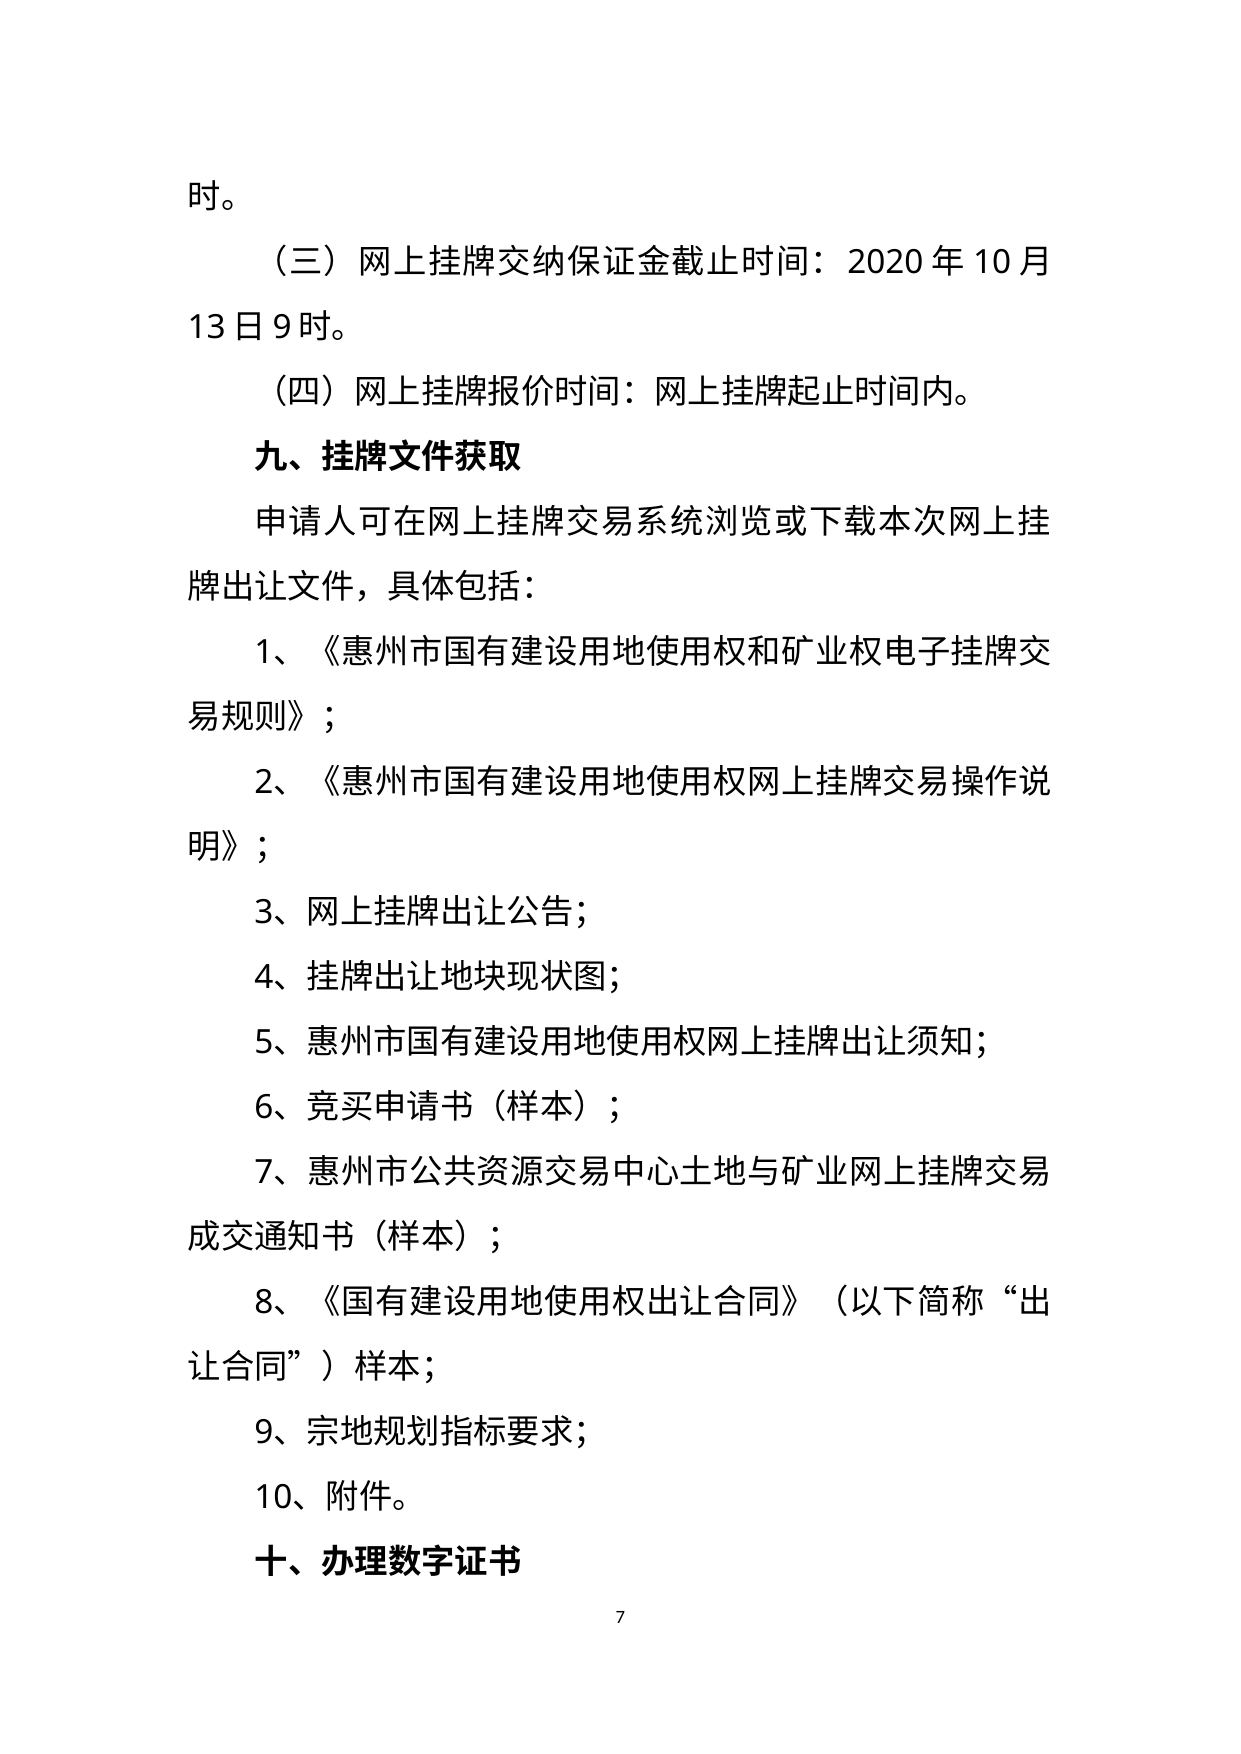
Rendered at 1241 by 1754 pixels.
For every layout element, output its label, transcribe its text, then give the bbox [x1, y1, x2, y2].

text （四）网上挂牌报价时间：网上挂牌起止时间内。 [187, 357, 1053, 422]
text 九、挂牌文件获取 [187, 422, 1053, 487]
text 7、惠州市公共资源交易中心土地与矿业网上挂牌交易成交通知书（样本）； [187, 1137, 1053, 1267]
text 9、宗地规划指标要求； [187, 1397, 1053, 1462]
text 6、竞买申请书（样本）； [187, 1072, 1053, 1137]
text 3、网上挂牌出让公告； [187, 877, 1053, 942]
text 申请人可在网上挂牌交易系统浏览或下载本次网上挂牌出让文件，具体包括： [187, 487, 1053, 617]
text 10、附件。 [187, 1462, 1053, 1527]
text 8、《国有建设用地使用权出让合同》（以下简称“出让合同”）样本； [187, 1267, 1053, 1397]
text 1、《惠州市国有建设用地使用权和矿业权电子挂牌交易规则》； [187, 617, 1053, 747]
text （三）网上挂牌交纳保证金截止时间：2020年10月13日9时。 [187, 227, 1053, 357]
text 2、《惠州市国有建设用地使用权网上挂牌交易操作说明》； [187, 747, 1053, 877]
text 5、惠州市国有建设用地使用权网上挂牌出让须知； [187, 1007, 1053, 1072]
text 4、挂牌出让地块现状图； [187, 942, 1053, 1007]
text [187, 162, 1053, 227]
text 十、办理数字证书 [187, 1527, 1053, 1592]
